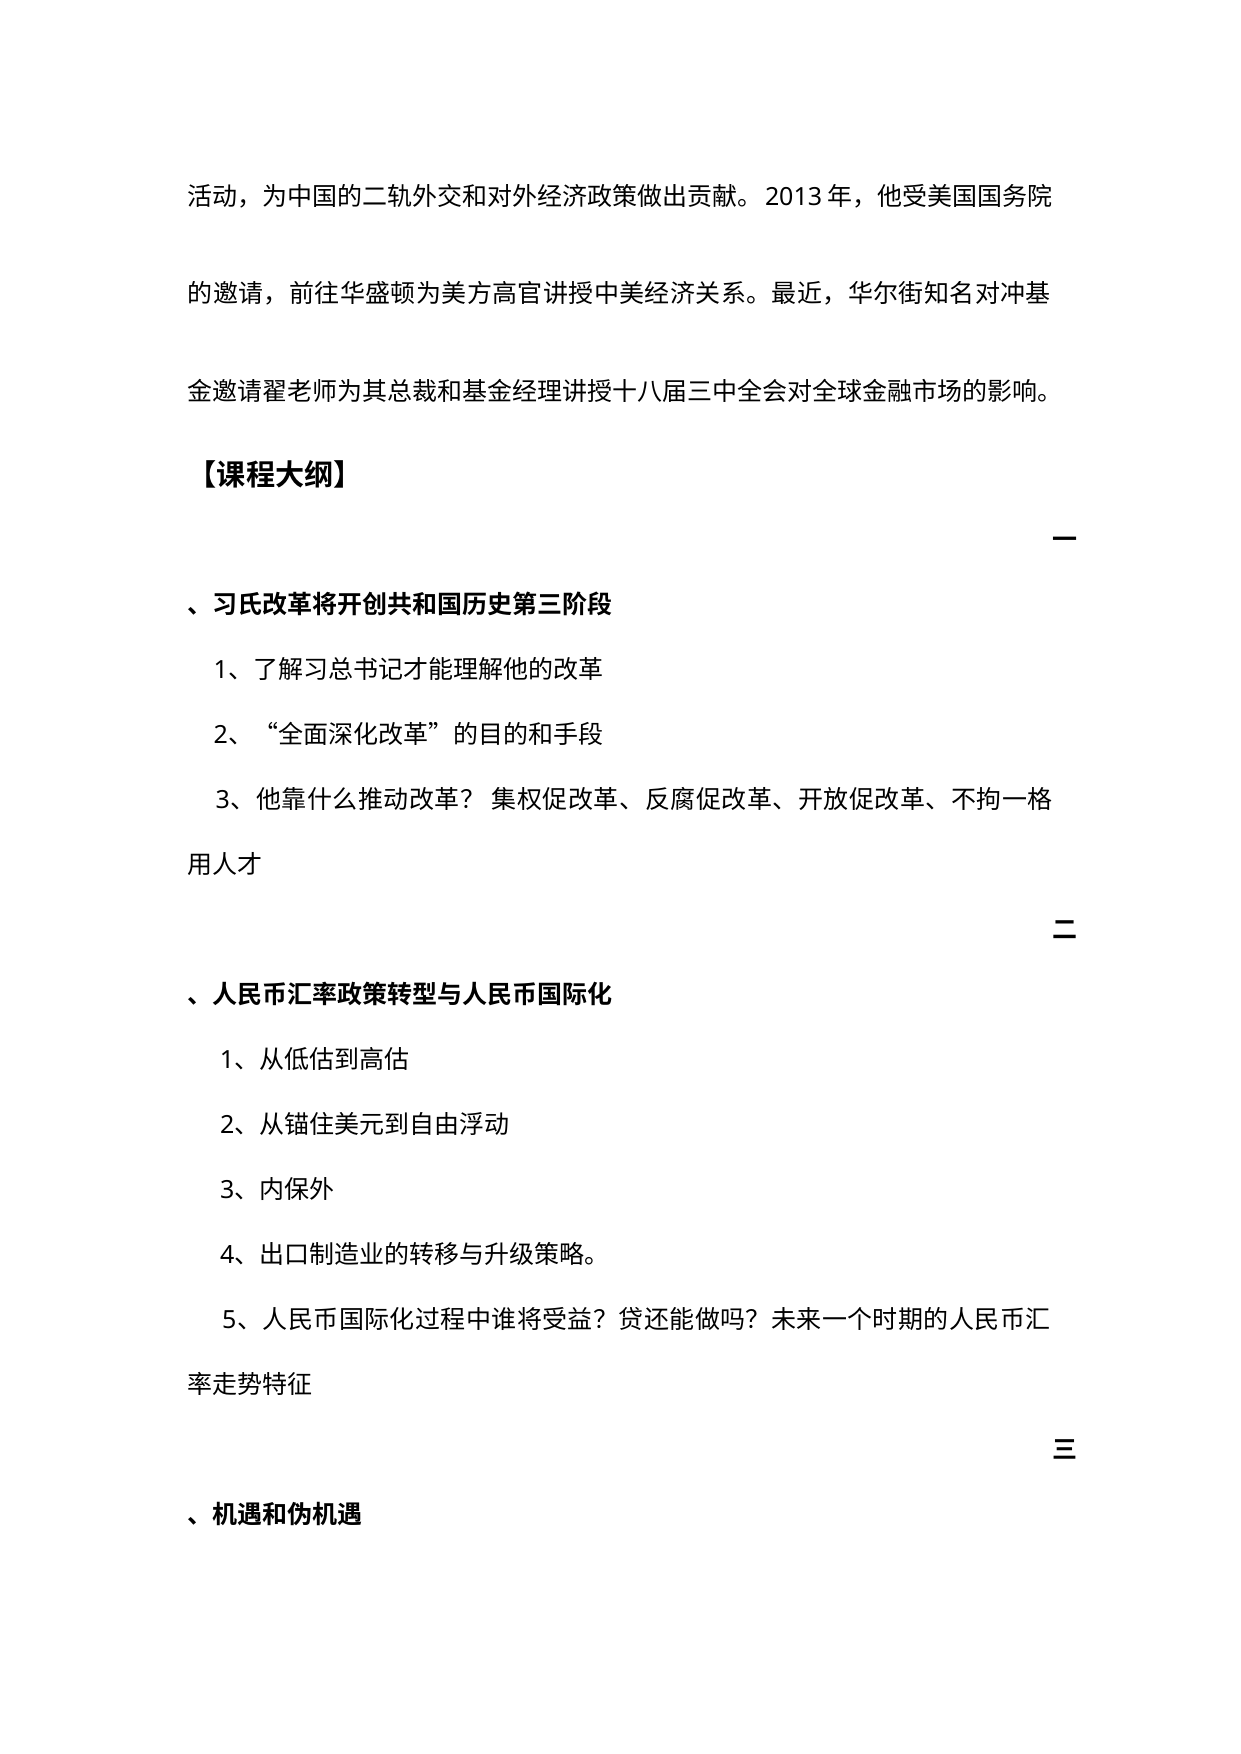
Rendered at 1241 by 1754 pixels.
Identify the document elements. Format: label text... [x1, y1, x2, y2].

text 二、人民币汇率政策转型与人民币国际化 [187, 895, 1053, 1025]
text 1、了解习总书记才能理解他的改革 [187, 635, 1053, 700]
text 三、机遇和伪机遇 [187, 1415, 1053, 1545]
text 4、出口制造业的转移与升级策略。 [187, 1220, 1053, 1285]
text 2、“全面深化改革”的目的和手段 [187, 700, 1053, 765]
text 【课程大纲】 [187, 440, 1053, 505]
text 3、他靠什么推动改革？ 集权促改革、反腐促改革、开放促改革、不拘一格用人才 [187, 765, 1053, 895]
text 一、习氏改革将开创共和国历史第三阶段 [187, 505, 1053, 635]
text 2、从锚住美元到自由浮动 [187, 1090, 1053, 1155]
text 5、人民币国际化过程中谁将受益？贷还能做吗？未来一个时期的人民币汇率走势特征 [187, 1285, 1053, 1415]
text 1、从低估到高估 [187, 1025, 1053, 1090]
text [187, 162, 1053, 422]
text 3、内保外 [187, 1155, 1053, 1220]
